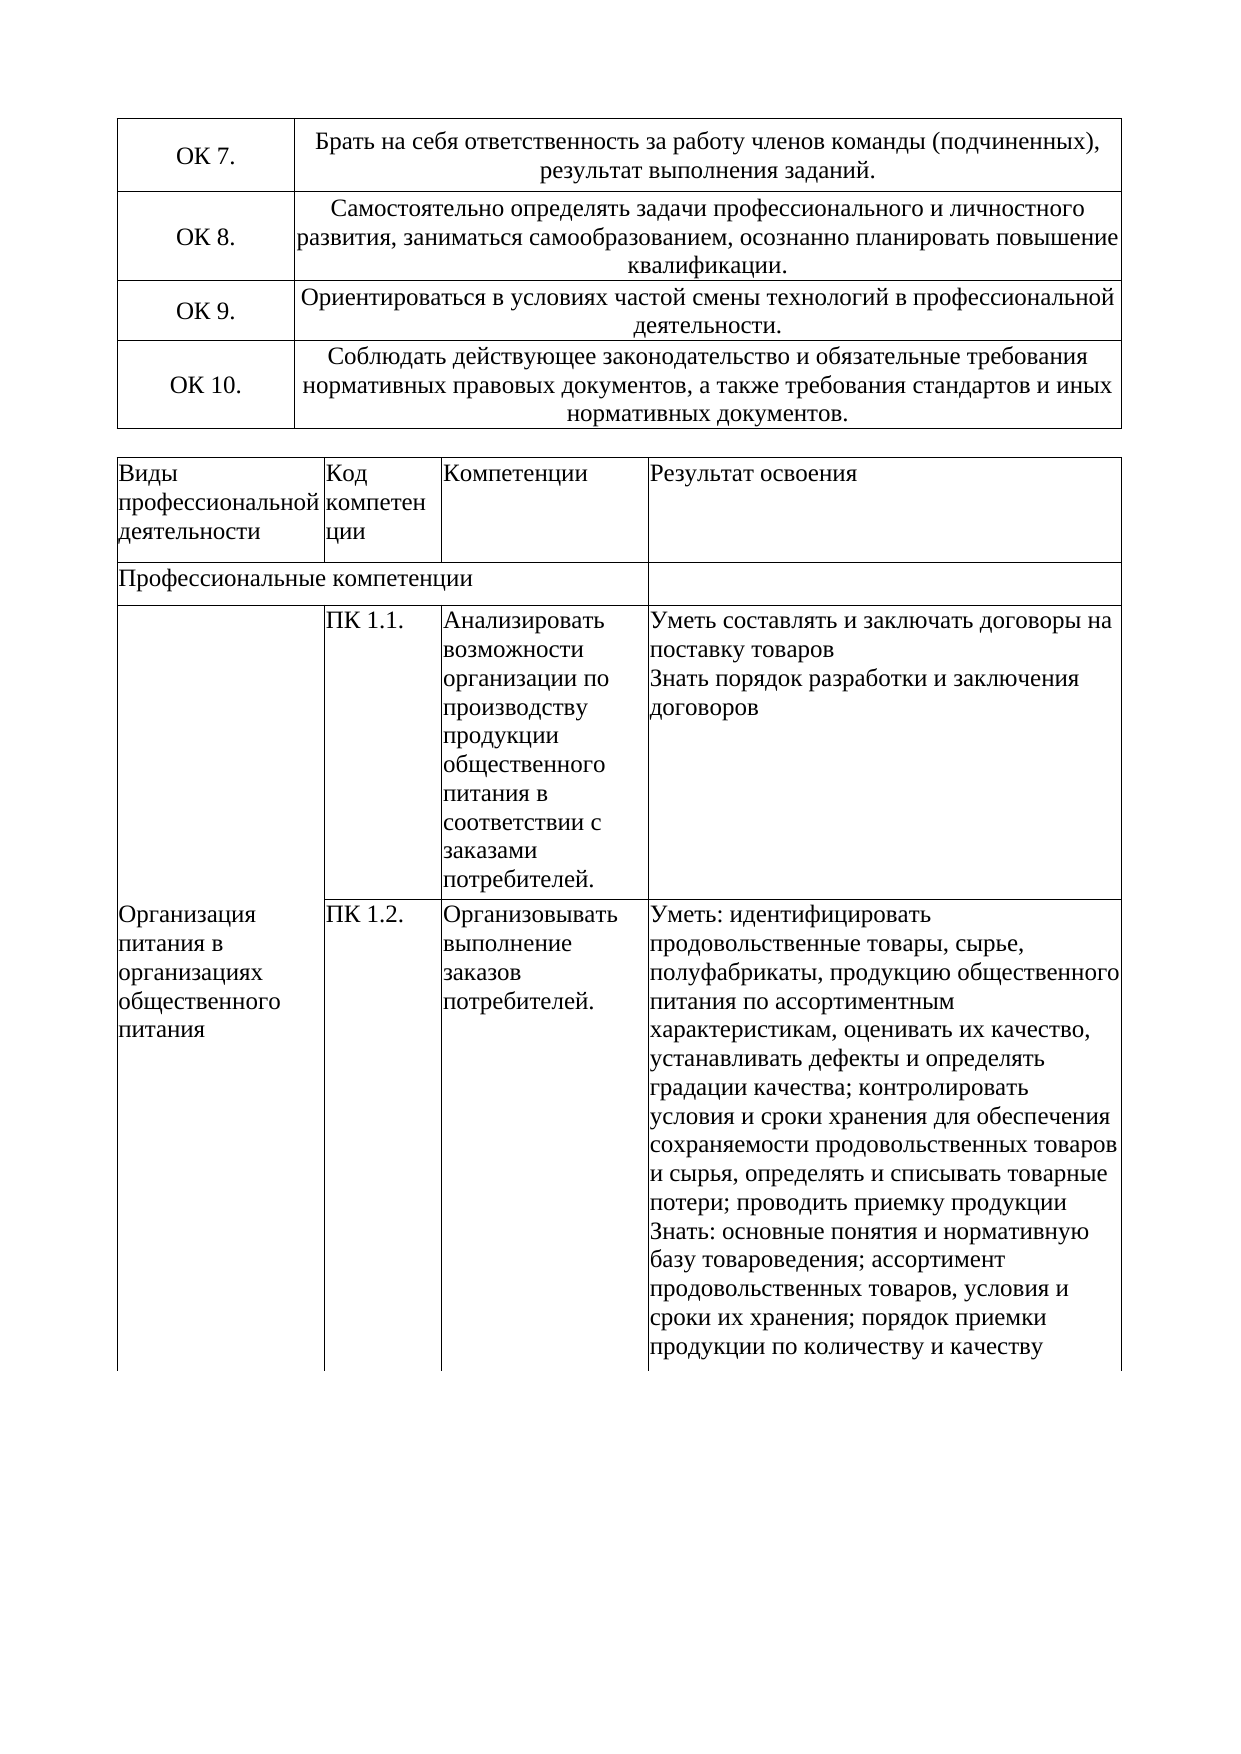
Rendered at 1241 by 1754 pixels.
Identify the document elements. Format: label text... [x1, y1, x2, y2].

table_cell Брать на себя ответственность за работу членов команды (подчиненных), результат выполнения заданий. [295, 119, 1121, 191]
table_header Результат освоения [649, 458, 1121, 562]
table_cell Уметь: идентифицировать продовольственные товары, сырье, полуфабрикаты, продукцию общественного питания по ассортиментным характеристикам, оценивать их качество, устанавливать дефекты и определять градации качества; контролировать условия и сроки хранения для обеспечения сохраняемости продовольственных товаров и сырья, определять и списывать товарные потери; проводить приемку продукции Знать: основные понятия и нормативную базу товароведения; ассортимент продовольственных товаров, условия и сроки их хранения; порядок приемки продукции по количеству и качеству [649, 900, 1121, 1371]
table_cell ОК 10. [118, 341, 294, 428]
table_cell Организовывать выполнение заказов потребителей. [442, 900, 648, 1371]
table_cell Самостоятельно определять задачи профессионального и личностного развития, заниматься самообразованием, осознанно планировать повышение квалификации. [295, 192, 1121, 280]
table_cell Анализировать возможности организации по производству продукции общественного питания в соответствии с заказами потребителей. [442, 606, 648, 898]
table_header Компетенции [442, 458, 648, 562]
table_cell ПК 1.1. [325, 606, 441, 898]
table_cell Профессиональные компетенции [118, 563, 648, 604]
table_cell ОК 9. [118, 281, 294, 339]
table_header Код компетен ции [325, 458, 441, 562]
table_cell Ориентироваться в условиях частой смены технологий в профессиональной деятельности. [295, 281, 1121, 339]
table_cell ОК 7. [118, 119, 294, 191]
table_cell [649, 563, 1121, 604]
table_cell ПК 1.2. [325, 900, 441, 1371]
table_cell Соблюдать действующее законодательство и обязательные требования нормативных правовых документов, а также требования стандартов и иных нормативных документов. [295, 341, 1121, 428]
table_header Виды профессиональной деятельности [118, 458, 324, 562]
table_cell Организация питания в организациях общественного питания [118, 899, 324, 1371]
table_cell ОК 8. [118, 192, 294, 280]
table_cell [118, 606, 324, 898]
table_cell Уметь составлять и заключать договоры на поставку товаров Знать порядок разработки и заключения договоров [649, 606, 1121, 898]
